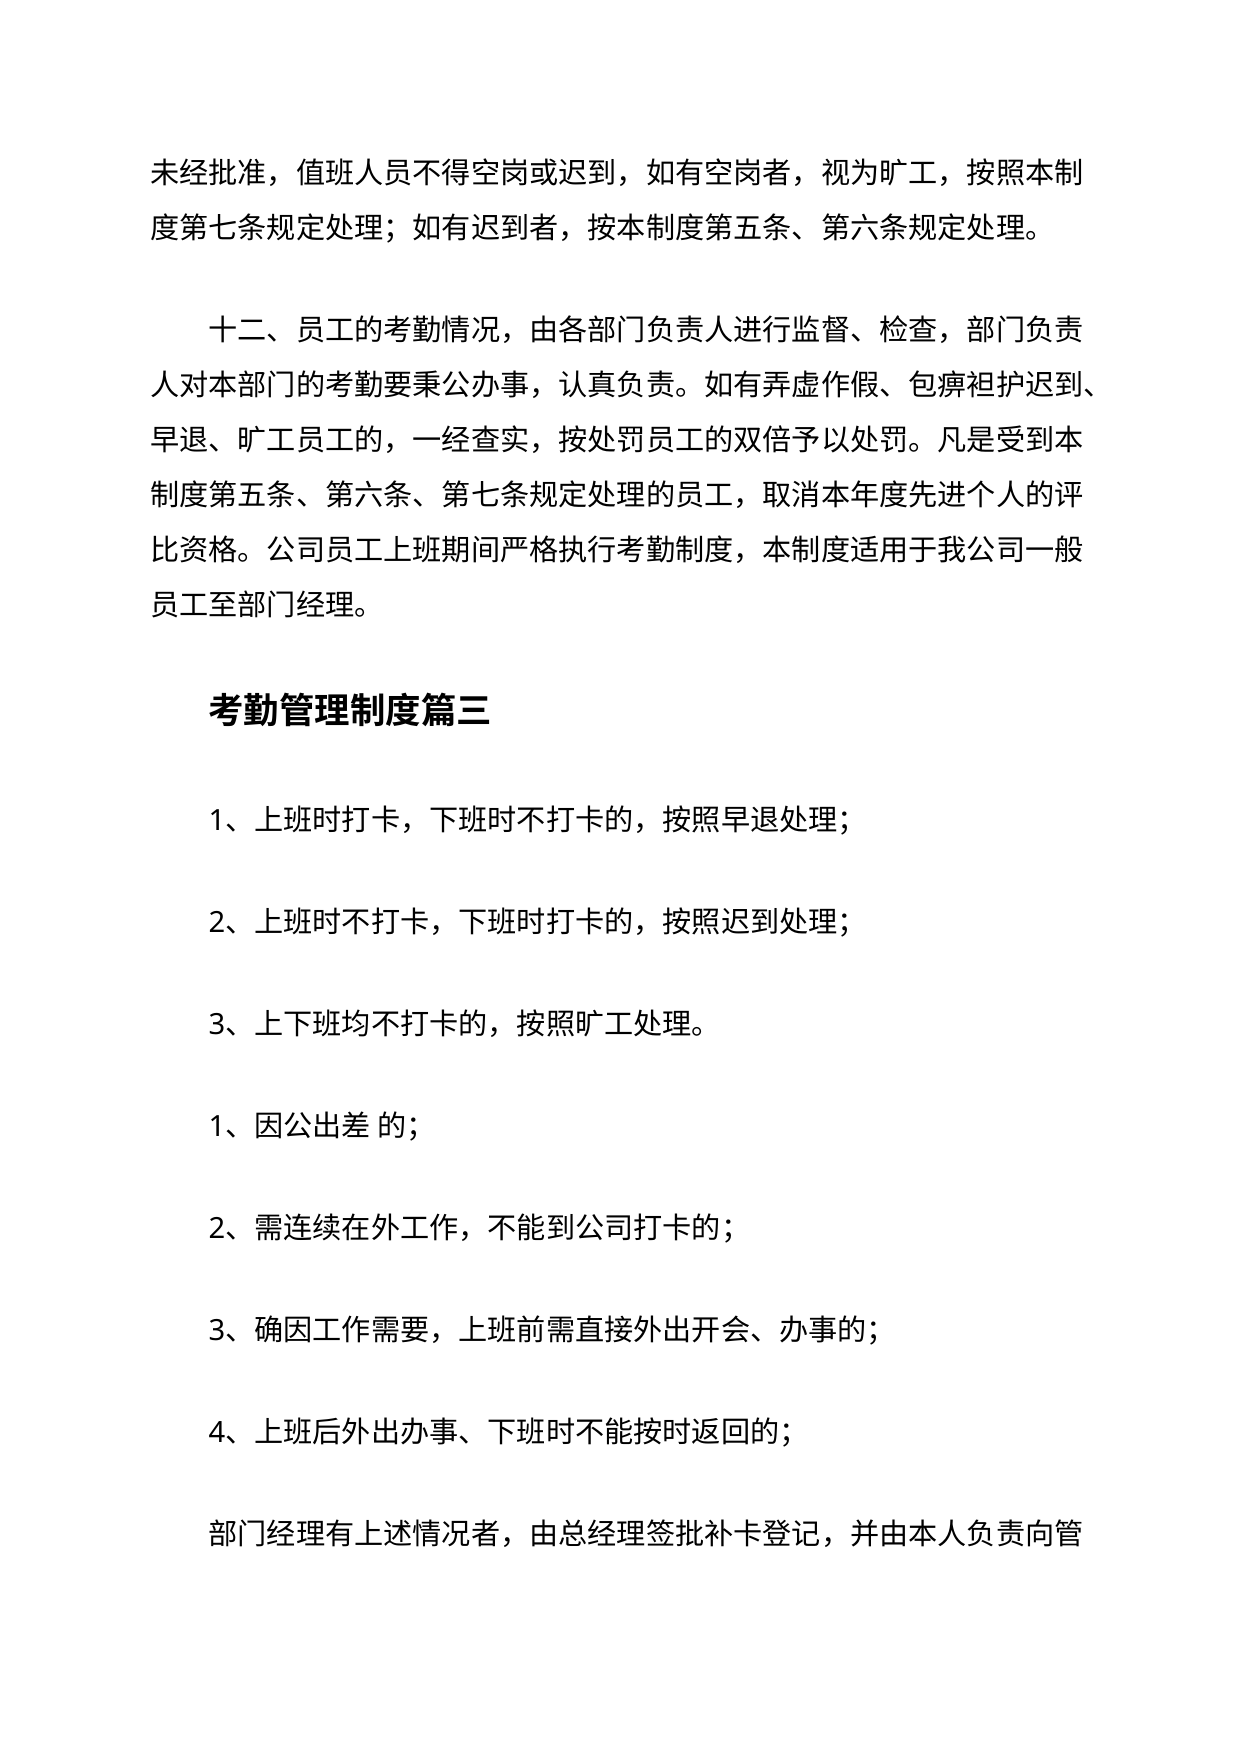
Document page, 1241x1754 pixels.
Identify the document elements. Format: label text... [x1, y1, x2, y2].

text 十二、员工的考勤情况，由各部门负责人进行监督、检查，部门负责人对本部门的考勤要秉公办事，认真负责。如有弄虚作假、包痹袒护迟到、早退、旷工员工的，一经查实，按处罚员工的双倍予以处罚。凡是受到本制度第五条、第六条、第七条规定处理的员工，取消本年度先进个人的评比资格。公司员工上班期间严格执行考勤制度，本制度适用于我公司一般员工至部门经理。 [150, 307, 1090, 623]
text 3、确因工作需要，上班前需直接外出开会、办事的； [150, 1306, 1090, 1349]
text 4、上班后外出办事、下班时不能按时返回的； [150, 1408, 1090, 1451]
text 2、上班时不打卡，下班时打卡的，按照迟到处理； [150, 898, 1090, 941]
text 考勤管理制度篇三 [150, 683, 1090, 734]
text 1、上班时打卡，下班时不打卡的，按照早退处理； [150, 796, 1090, 839]
text 3、上下班均不打卡的，按照旷工处理。 [150, 1000, 1090, 1043]
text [150, 1510, 1090, 1552]
text 2、需连续在外工作，不能到公司打卡的； [150, 1204, 1090, 1247]
text 1、因公出差 的； [150, 1102, 1090, 1145]
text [150, 150, 1090, 247]
